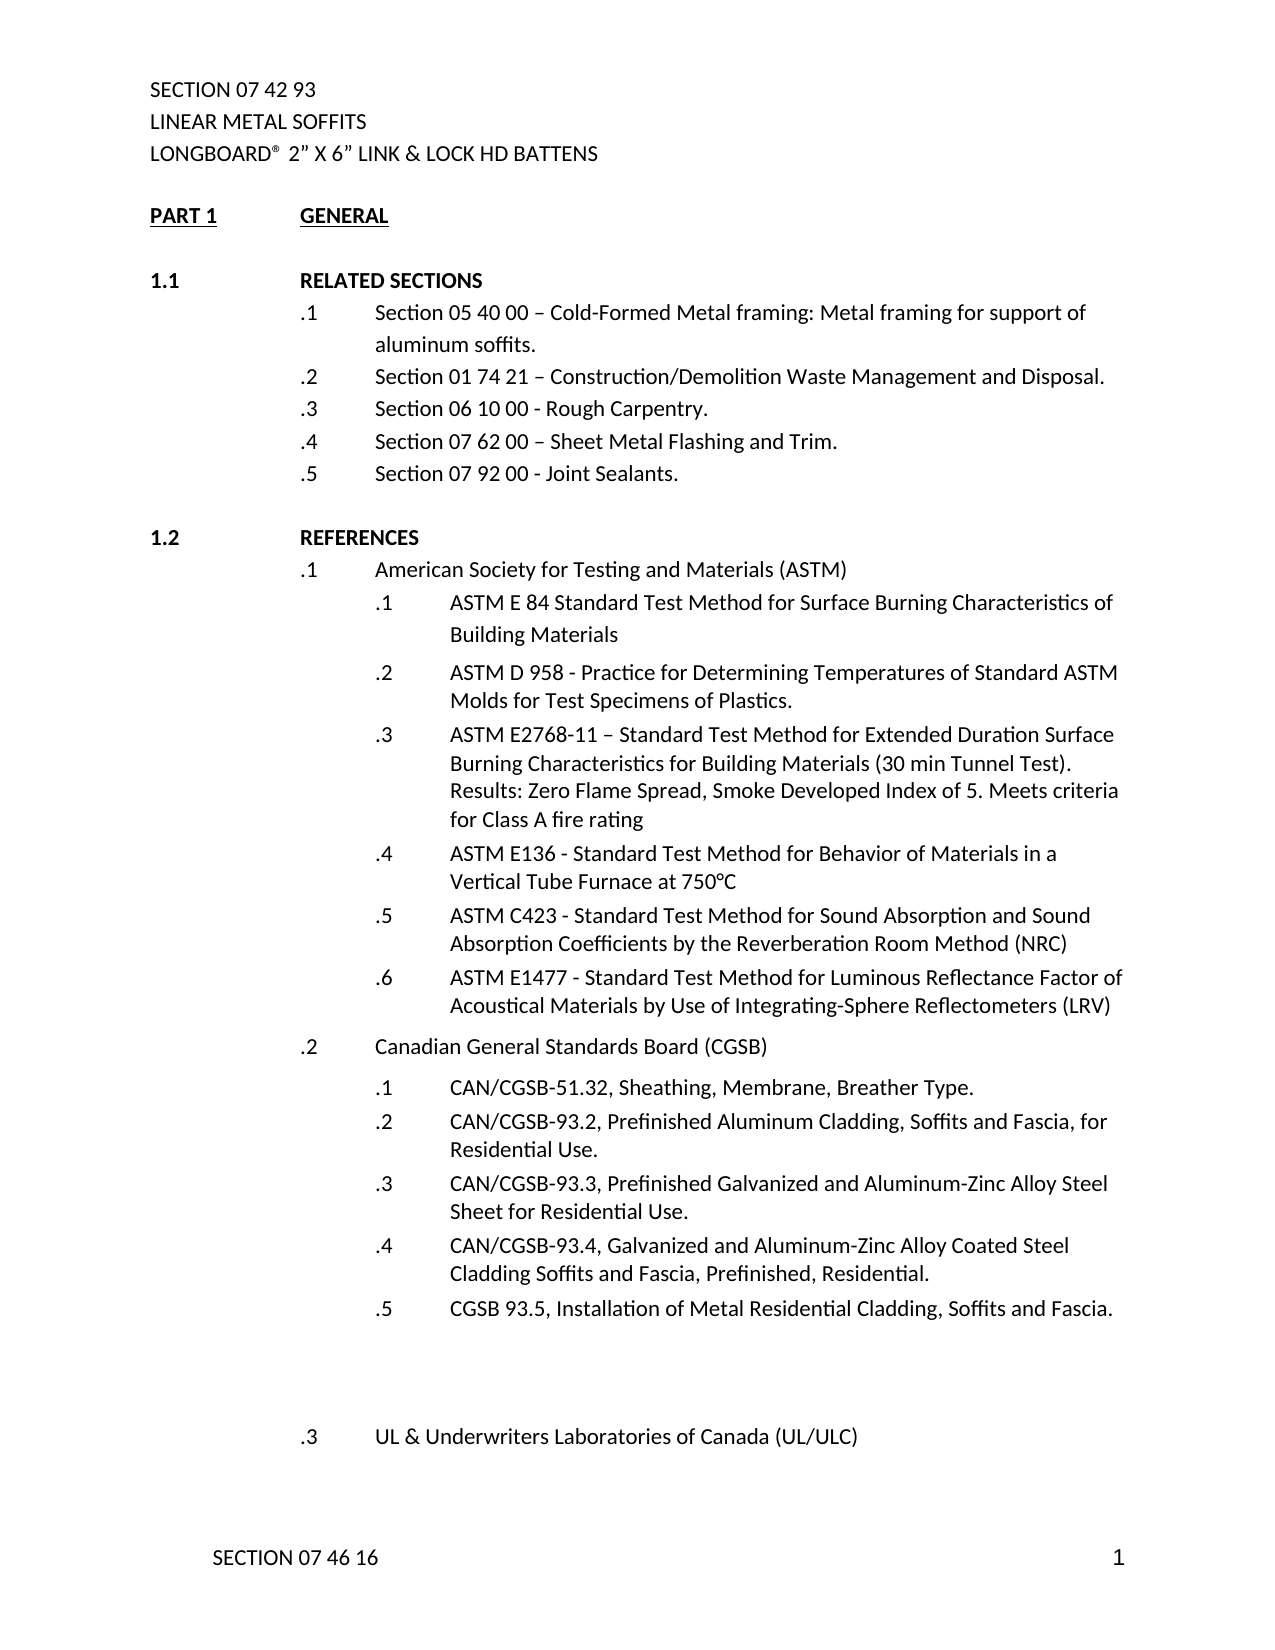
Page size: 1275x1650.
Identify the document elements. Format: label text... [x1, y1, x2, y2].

text .5 Section 07 92 00 - Joint Sealants. [225, 459, 1125, 487]
subtitle .3 ASTM E2768-11 – Standard Test Method for Extended Duration Surface Burning Characteristics for Building Materials (30 min Tunnel Test). Results: Zero Flame Spread, Smoke Developed Index of 5. Meets criteria for Class A fire rating [375, 721, 1125, 833]
text 1.1 RELATED SECTIONS [150, 266, 1125, 294]
text PART 1 GENERAL [150, 201, 1125, 229]
subtitle .5 ASTM C423 - Standard Test Method for Sound Absorption and Sound Absorption Coefficients by the Reverberation Room Method (NRC) [375, 901, 1125, 957]
subtitle .2 CAN/CGSB-93.2, Prefinished Aluminum Cladding, Soffits and Fascia, for Residential Use. [375, 1107, 1125, 1163]
subtitle .4 ASTM E136 - Standard Test Method for Behavior of Materials in a Vertical Tube Furnace at 750°C [375, 839, 1125, 895]
text .1 ASTM E 84 Standard Test Method for Surface Burning Characteristics of Building Materials [375, 588, 1125, 648]
subtitle .4 CAN/CGSB-93.4, Galvanized and Aluminum-Zinc Alloy Coated Steel Cladding Soffits and Fascia, Prefinished, Residential. [375, 1231, 1125, 1287]
text .3 Section 06 10 00 - Rough Carpentry. [225, 394, 1125, 423]
subtitle .5 CGSB 93.5, Installation of Metal Residential Cladding, Soffits and Fascia. [375, 1294, 1125, 1322]
text .4 Section 07 62 00 – Sheet Metal Flashing and Trim. [225, 427, 1125, 455]
text .1 Section 05 40 00 – Cold-Formed Metal framing: Metal framing for support of aluminum soffits. [300, 298, 1125, 358]
text 1.2 REFERENCES [150, 523, 1125, 551]
text .2 Section 01 74 21 – Construction/Demolition Waste Management and Disposal. [225, 362, 1125, 390]
subtitle .3 CAN/CGSB-93.3, Prefinished Galvanized and Aluminum-Zinc Alloy Steel Sheet for Residential Use. [375, 1169, 1125, 1225]
text .3 UL & Underwriters Laboratories of Canada (UL/ULC) [225, 1422, 1125, 1451]
subtitle .1 CAN/CGSB-51.32, Sheathing, Membrane, Breather Type. [375, 1073, 1125, 1101]
subtitle .6 ASTM E1477 - Standard Test Method for Luminous Reflectance Factor of Acoustical Materials by Use of Integrating-Sphere Reflectometers (LRV) [375, 963, 1125, 1019]
text .1 American Society for Testing and Materials (ASTM) [150, 556, 1125, 583]
subtitle .2 ASTM D 958 - Practice for Determining Temperatures of Standard ASTM Molds for Test Specimens of Plastics. [375, 658, 1125, 714]
subtitle .2 Canadian General Standards Board (CGSB) [225, 1032, 1125, 1060]
